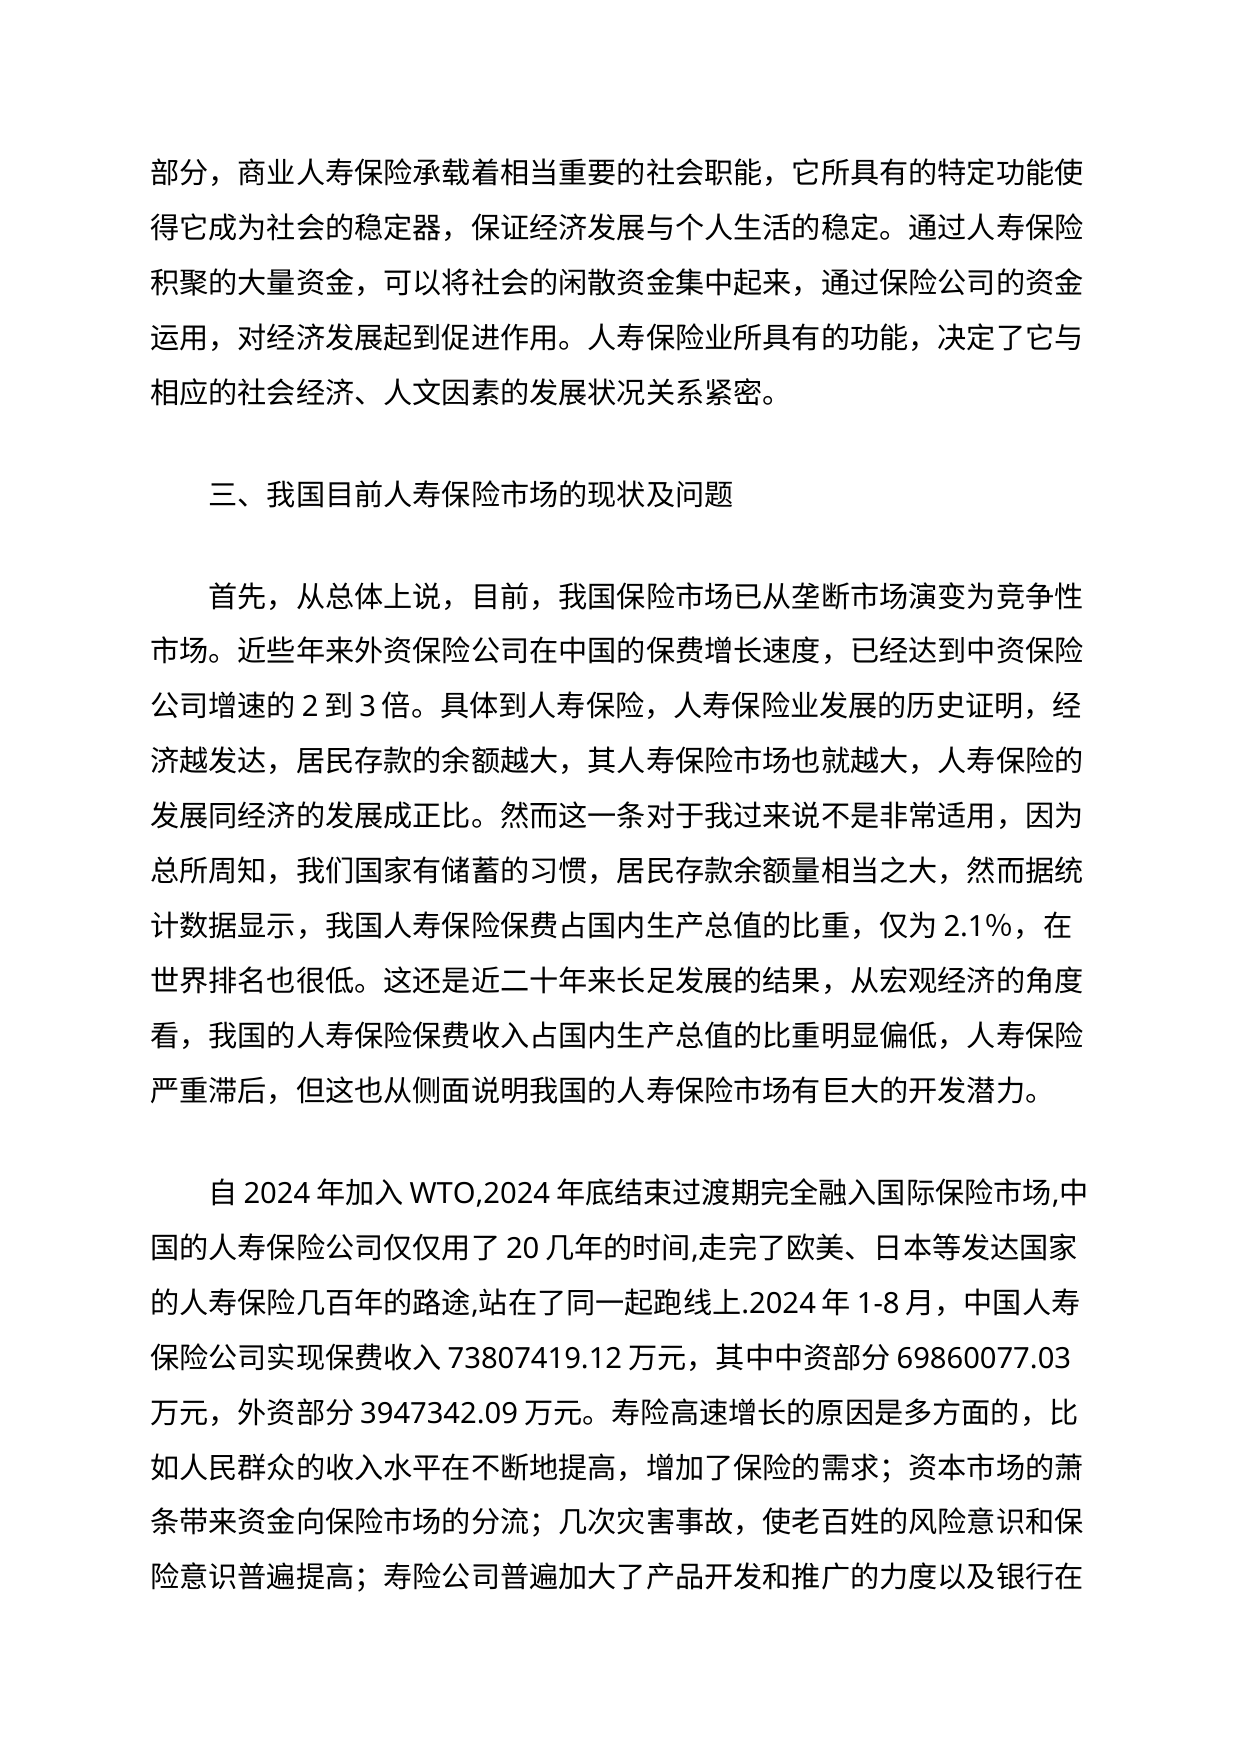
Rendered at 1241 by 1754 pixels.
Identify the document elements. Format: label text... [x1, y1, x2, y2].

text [150, 150, 1090, 412]
text 首先，从总体上说，目前，我国保险市场已从垄断市场演变为竞争性市场。近些年来外资保险公司在中国的保费增长速度，已经达到中资保险公司增速的2到3倍。具体到人寿保险，人寿保险业发展的历史证明，经济越发达，居民存款的余额越大，其人寿保险市场也就越大，人寿保险的发展同经济的发展成正比。然而这一条对于我过来说不是非常适用，因为总所周知，我们国家有储蓄的习惯，居民存款余额量相当之大，然而据统计数据显示，我国人寿保险保费占国内生产总值的比重，仅为2.1％，在世界排名也很低。这还是近二十年来长足发展的结果，从宏观经济的角度看，我国的人寿保险保费收入占国内生产总值的比重明显偏低，人寿保险严重滞后，但这也从侧面说明我国的人寿保险市场有巨大的开发潜力。 [150, 573, 1090, 1110]
text 三、我国目前人寿保险市场的现状及问题 [150, 471, 1090, 514]
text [150, 1169, 1090, 1596]
